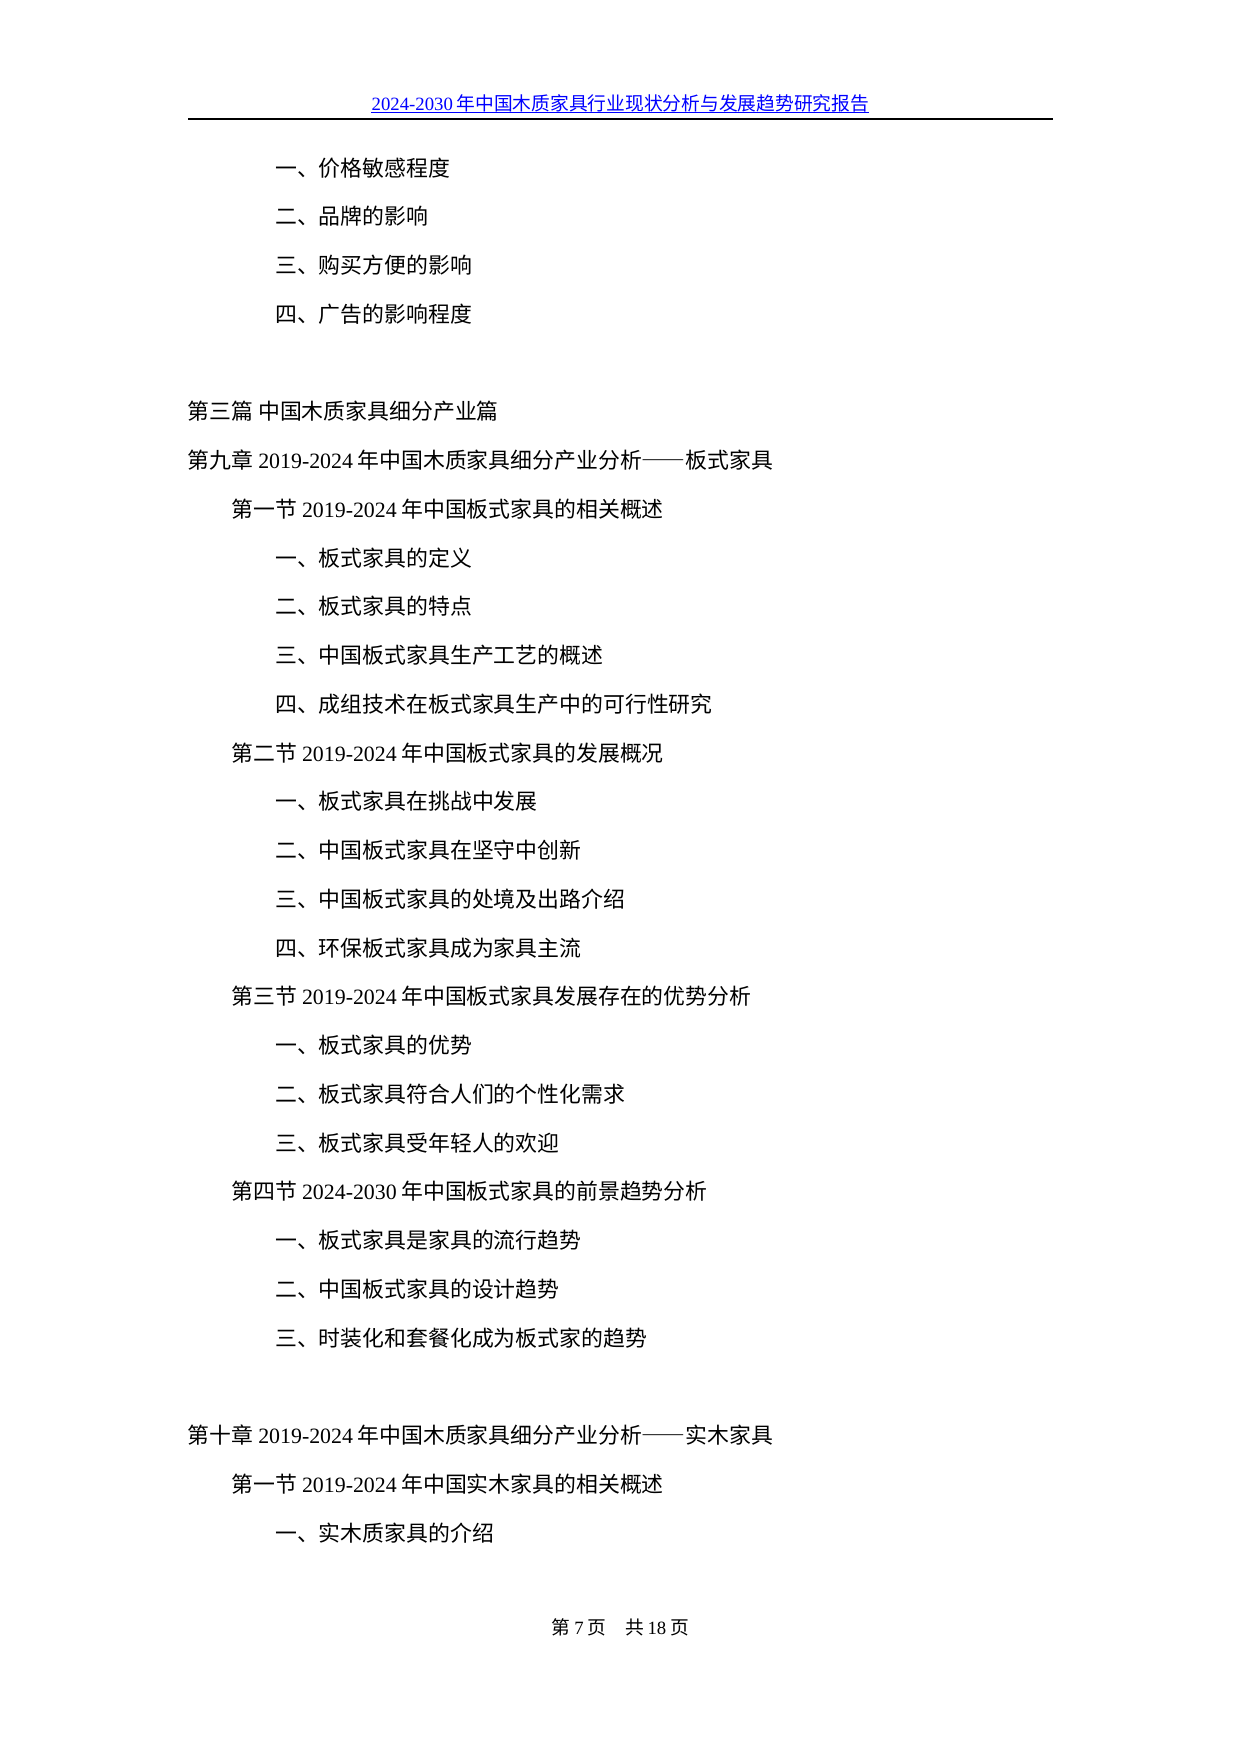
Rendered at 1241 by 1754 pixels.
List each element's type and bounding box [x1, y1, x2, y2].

text [187, 150, 1053, 1548]
